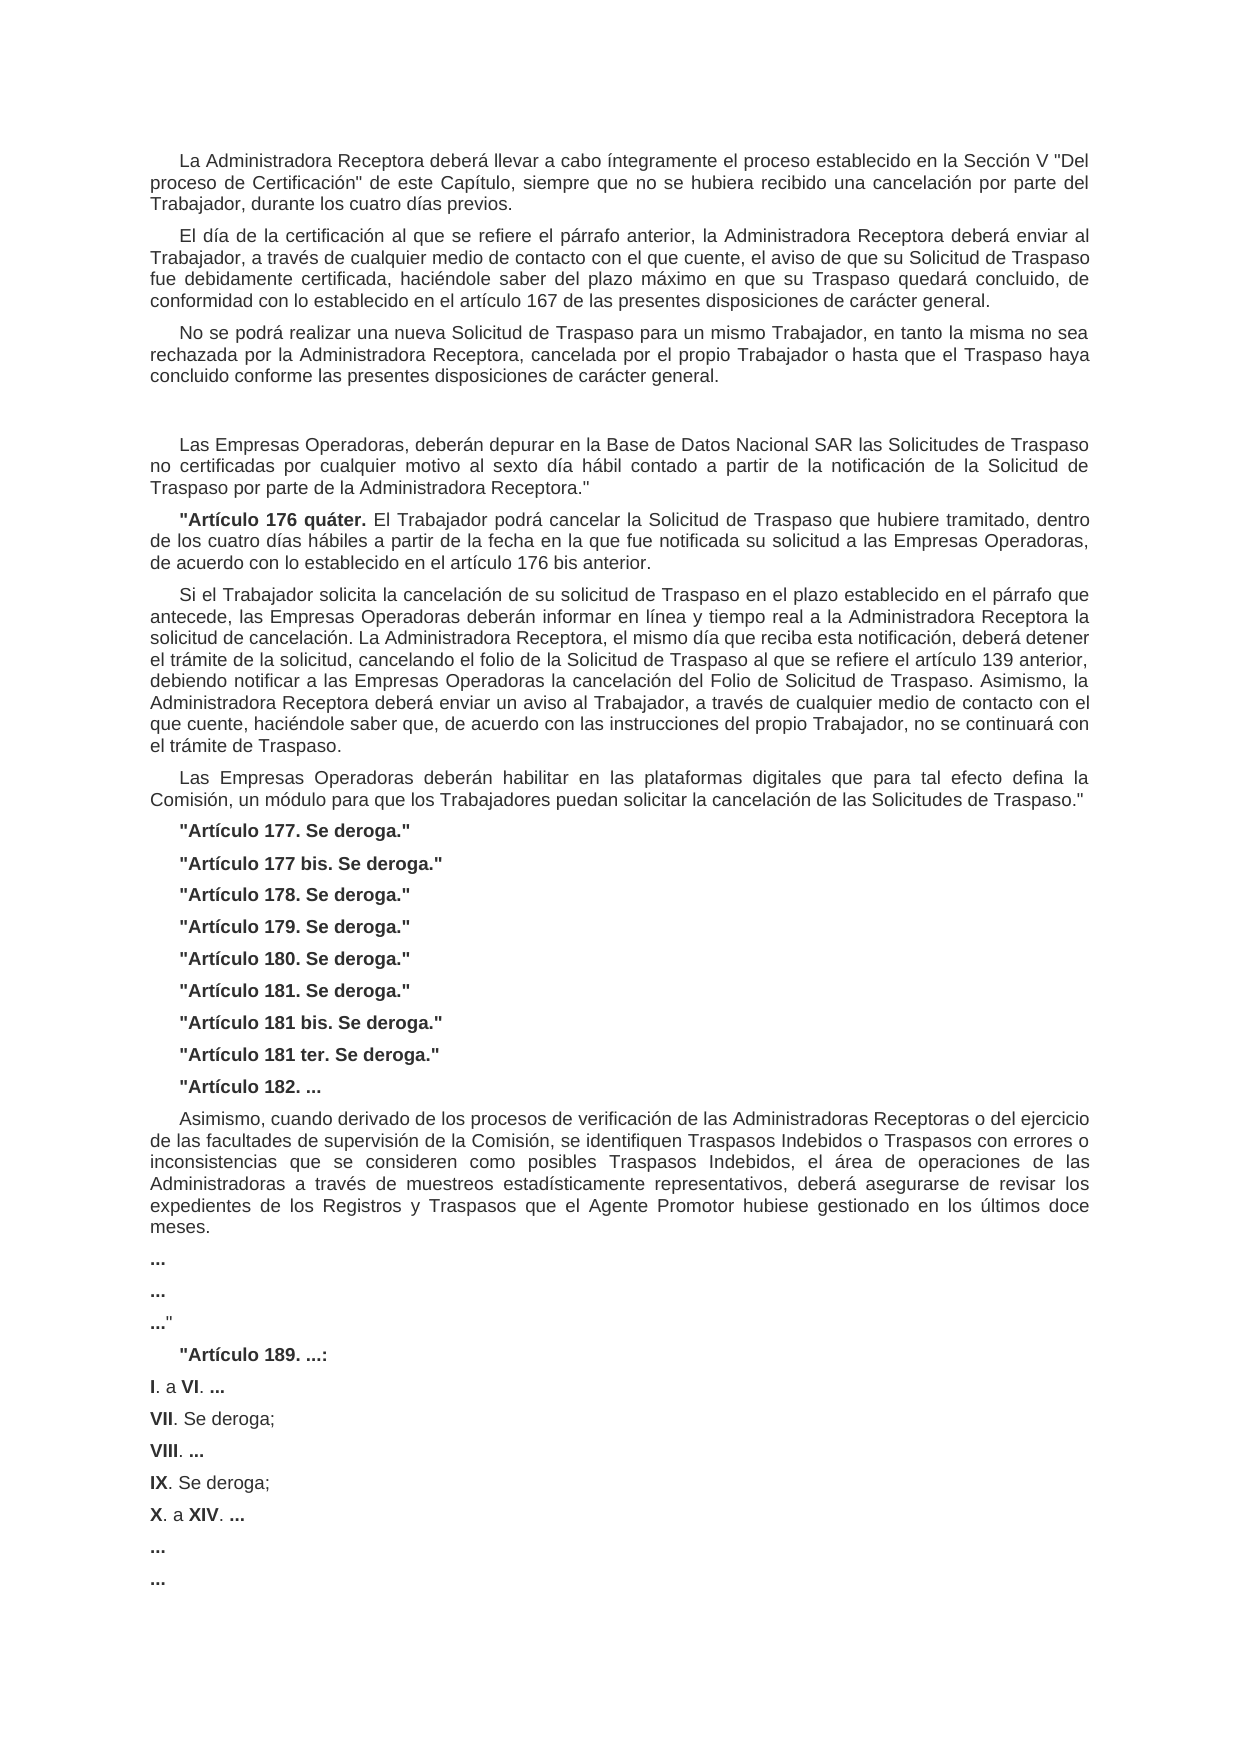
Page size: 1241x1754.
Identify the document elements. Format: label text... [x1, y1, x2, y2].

text "Artículo 181. Se deroga." [150, 980, 1090, 1002]
text La Administradora Receptora deberá llevar a cabo íntegramente el proceso establecido en la Sección V "Del proceso de Certificación" de este Capítulo, siempre que no se hubiera recibido una cancelación por parte del Trabajador, durante los cuatro días previos. [150, 150, 1090, 215]
text ... [150, 1248, 1090, 1269]
text ... [150, 1536, 1090, 1557]
text El día de la certificación al que se refiere el párrafo anterior, la Administradora Receptora deberá enviar al Trabajador, a través de cualquier medio de contacto con el que cuente, el aviso de que su Solicitud de Traspaso fue debidamente certificada, haciéndole saber del plazo máximo en que su Traspaso quedará concluido, de conformidad con lo establecido en el artículo 167 de las presentes disposiciones de carácter general. [150, 225, 1090, 311]
text Las Empresas Operadoras deberán habilitar en las plataformas digitales que para tal efecto defina la Comisión, un módulo para que los Trabajadores puedan solicitar la cancelación de las Solicitudes de Traspaso." [150, 767, 1090, 810]
text "Artículo 179. Se deroga." [150, 916, 1090, 938]
text No se podrá realizar una nueva Solicitud de Traspaso para un mismo Trabajador, en tanto la misma no sea rechazada por la Administradora Receptora, cancelada por el propio Trabajador o hasta que el Traspaso haya concluido conforme las presentes disposiciones de carácter general. [150, 322, 1090, 386]
text ... [150, 1568, 1090, 1589]
text "Artículo 177 bis. Se deroga." [150, 852, 1090, 874]
text "Artículo 189. ...: [150, 1344, 1090, 1365]
text "Artículo 178. Se deroga." [150, 884, 1090, 906]
text IX. Se deroga; [150, 1472, 1090, 1493]
text I. a VI. ... [150, 1376, 1090, 1397]
text ..." [150, 1312, 1090, 1333]
text Si el Trabajador solicita la cancelación de su solicitud de Traspaso en el plazo establecido en el párrafo que antecede, las Empresas Operadoras deberán informar en línea y tiempo real a la Administradora Receptora la solicitud de cancelación. La Administradora Receptora, el mismo día que reciba esta notificación, deberá detener el trámite de la solicitud, cancelando el folio de la Solicitud de Traspaso al que se refiere el artículo 139 anterior, debiendo notificar a las Empresas Operadoras la cancelación del Folio de Solicitud de Traspaso. Asimismo, la Administradora Receptora deberá enviar un aviso al Trabajador, a través de cualquier medio de contacto con el que cuente, haciéndole saber que, de acuerdo con las instrucciones del propio Trabajador, no se continuará con el trámite de Traspaso. [150, 584, 1090, 756]
text VII. Se deroga; [150, 1408, 1090, 1429]
text "Artículo 177. Se deroga." [150, 820, 1090, 842]
text "Artículo 176 quáter. El Trabajador podrá cancelar la Solicitud de Traspaso que hubiere tramitado, dentro de los cuatro días hábiles a partir de la fecha en la que fue notificada su solicitud a las Empresas Operadoras, de acuerdo con lo establecido en el artículo 176 bis anterior. [150, 509, 1090, 573]
text ... [150, 1280, 1090, 1301]
text "Artículo 181 ter. Se deroga." [150, 1044, 1090, 1066]
text Las Empresas Operadoras, deberán depurar en la Base de Datos Nacional SAR las Solicitudes de Traspaso no certificadas por cualquier motivo al sexto día hábil contado a partir de la notificación de la Solicitud de Traspaso por parte de la Administradora Receptora." [150, 434, 1090, 498]
text X. a XIV. ... [150, 1504, 1090, 1525]
text Asimismo, cuando derivado de los procesos de verificación de las Administradoras Receptoras o del ejercicio de las facultades de supervisión de la Comisión, se identifiquen Traspasos Indebidos o Traspasos con errores o inconsistencias que se consideren como posibles Traspasos Indebidos, el área de operaciones de las Administradoras a través de muestreos estadísticamente representativos, deberá asegurarse de revisar los expedientes de los Registros y Traspasos que el Agente Promotor hubiese gestionado en los últimos doce meses. [150, 1108, 1090, 1237]
text VIII. ... [150, 1440, 1090, 1461]
text "Artículo 181 bis. Se deroga." [150, 1012, 1090, 1034]
text "Artículo 180. Se deroga." [150, 948, 1090, 970]
text "Artículo 182. ... [150, 1076, 1090, 1098]
